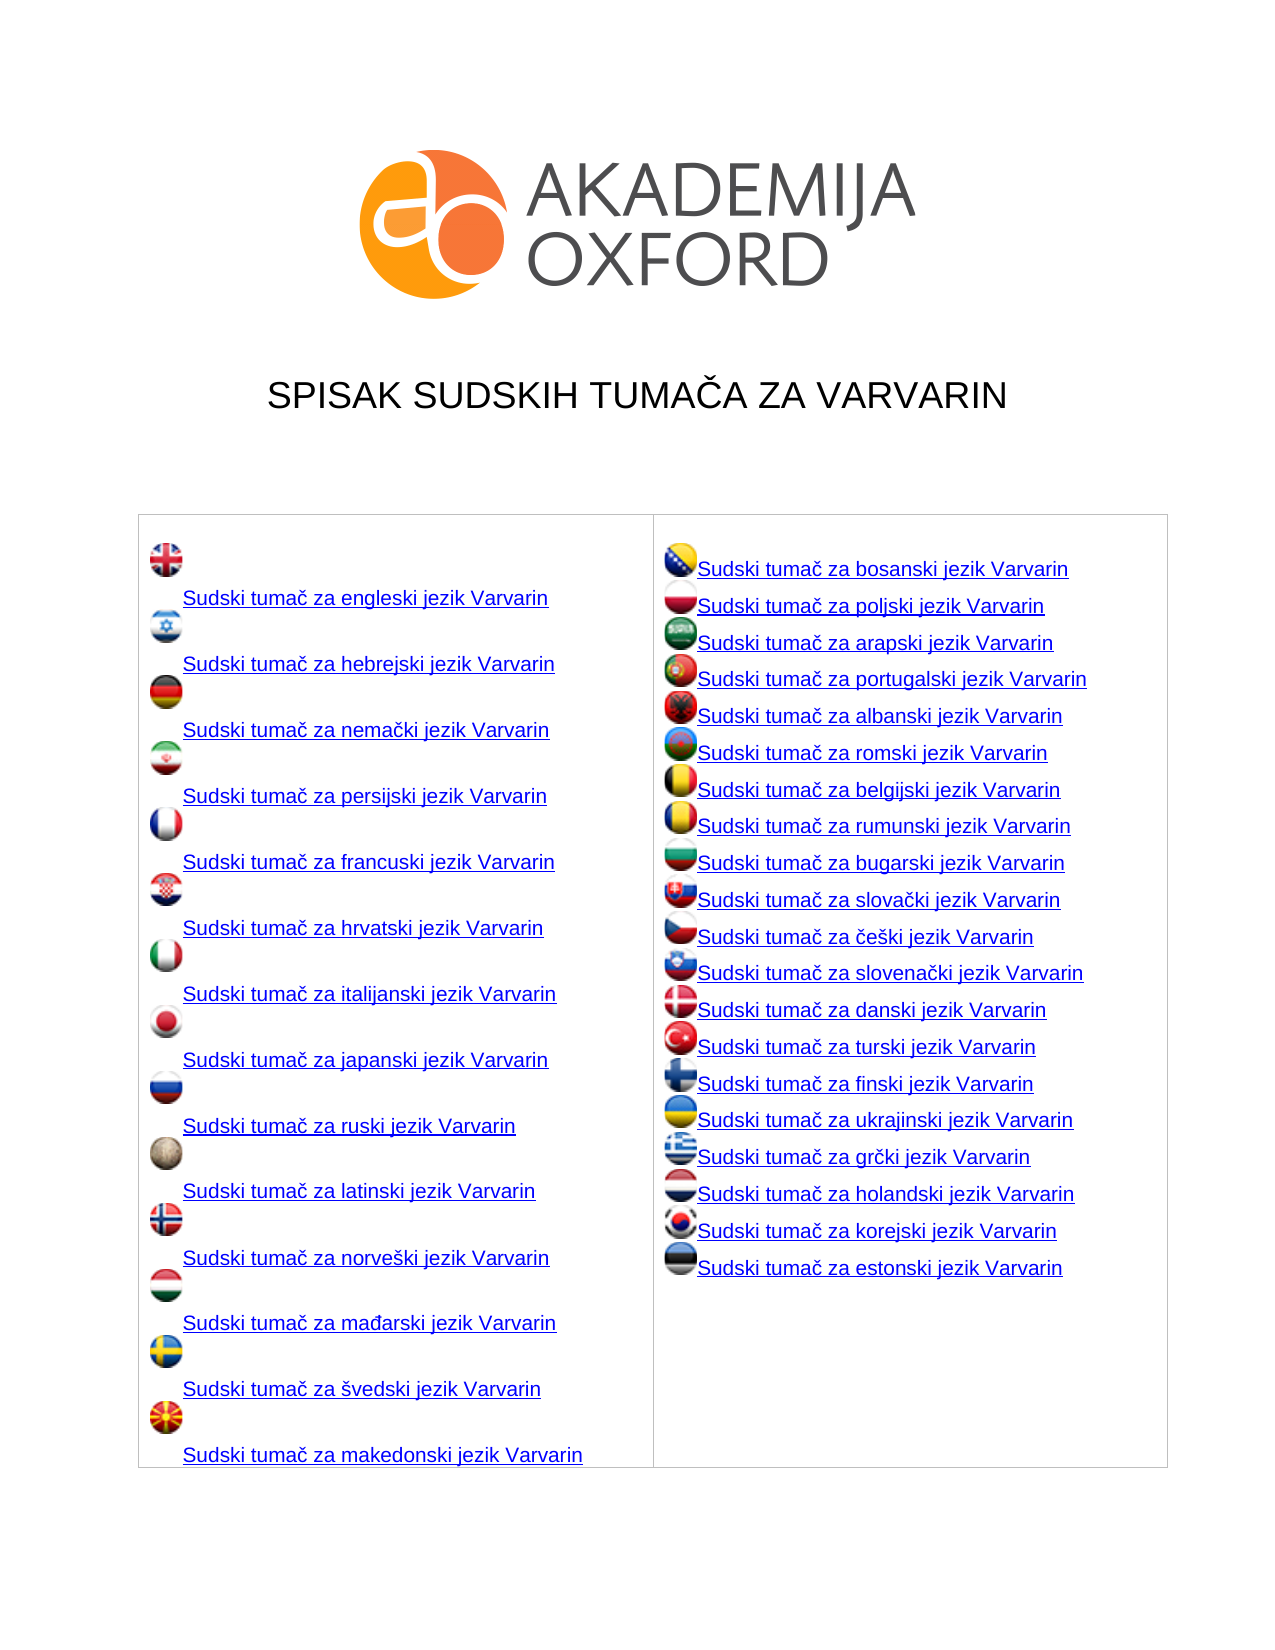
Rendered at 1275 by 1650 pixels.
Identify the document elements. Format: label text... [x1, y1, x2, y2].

picture [150, 939, 183, 972]
picture [150, 807, 183, 841]
picture [664, 580, 697, 614]
picture [664, 654, 697, 687]
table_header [139, 515, 653, 1467]
picture [150, 609, 183, 643]
picture [150, 1335, 183, 1368]
picture [359, 150, 916, 299]
picture [664, 764, 697, 797]
picture [150, 1269, 183, 1302]
picture [150, 1071, 183, 1104]
picture [150, 1137, 183, 1170]
picture [664, 874, 697, 908]
picture [664, 838, 697, 871]
picture [150, 873, 183, 906]
picture [664, 617, 697, 650]
picture [150, 543, 183, 577]
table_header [654, 515, 1167, 1467]
picture [664, 691, 697, 724]
picture [664, 543, 697, 577]
picture [664, 801, 697, 834]
text SPISAK SUDSKIH TUMAČA ZA VARVARIN [150, 323, 1125, 416]
picture [664, 1205, 697, 1239]
picture [150, 675, 183, 709]
picture [664, 1242, 697, 1275]
picture [664, 911, 697, 944]
picture [664, 1169, 697, 1202]
picture [664, 948, 697, 981]
picture [150, 1203, 183, 1236]
picture [150, 1401, 183, 1434]
picture [150, 1005, 183, 1038]
picture [664, 1132, 697, 1165]
picture [150, 741, 183, 775]
picture [664, 727, 697, 761]
picture [664, 1058, 697, 1092]
picture [664, 1021, 697, 1055]
picture [664, 985, 697, 1018]
picture [664, 1095, 697, 1128]
